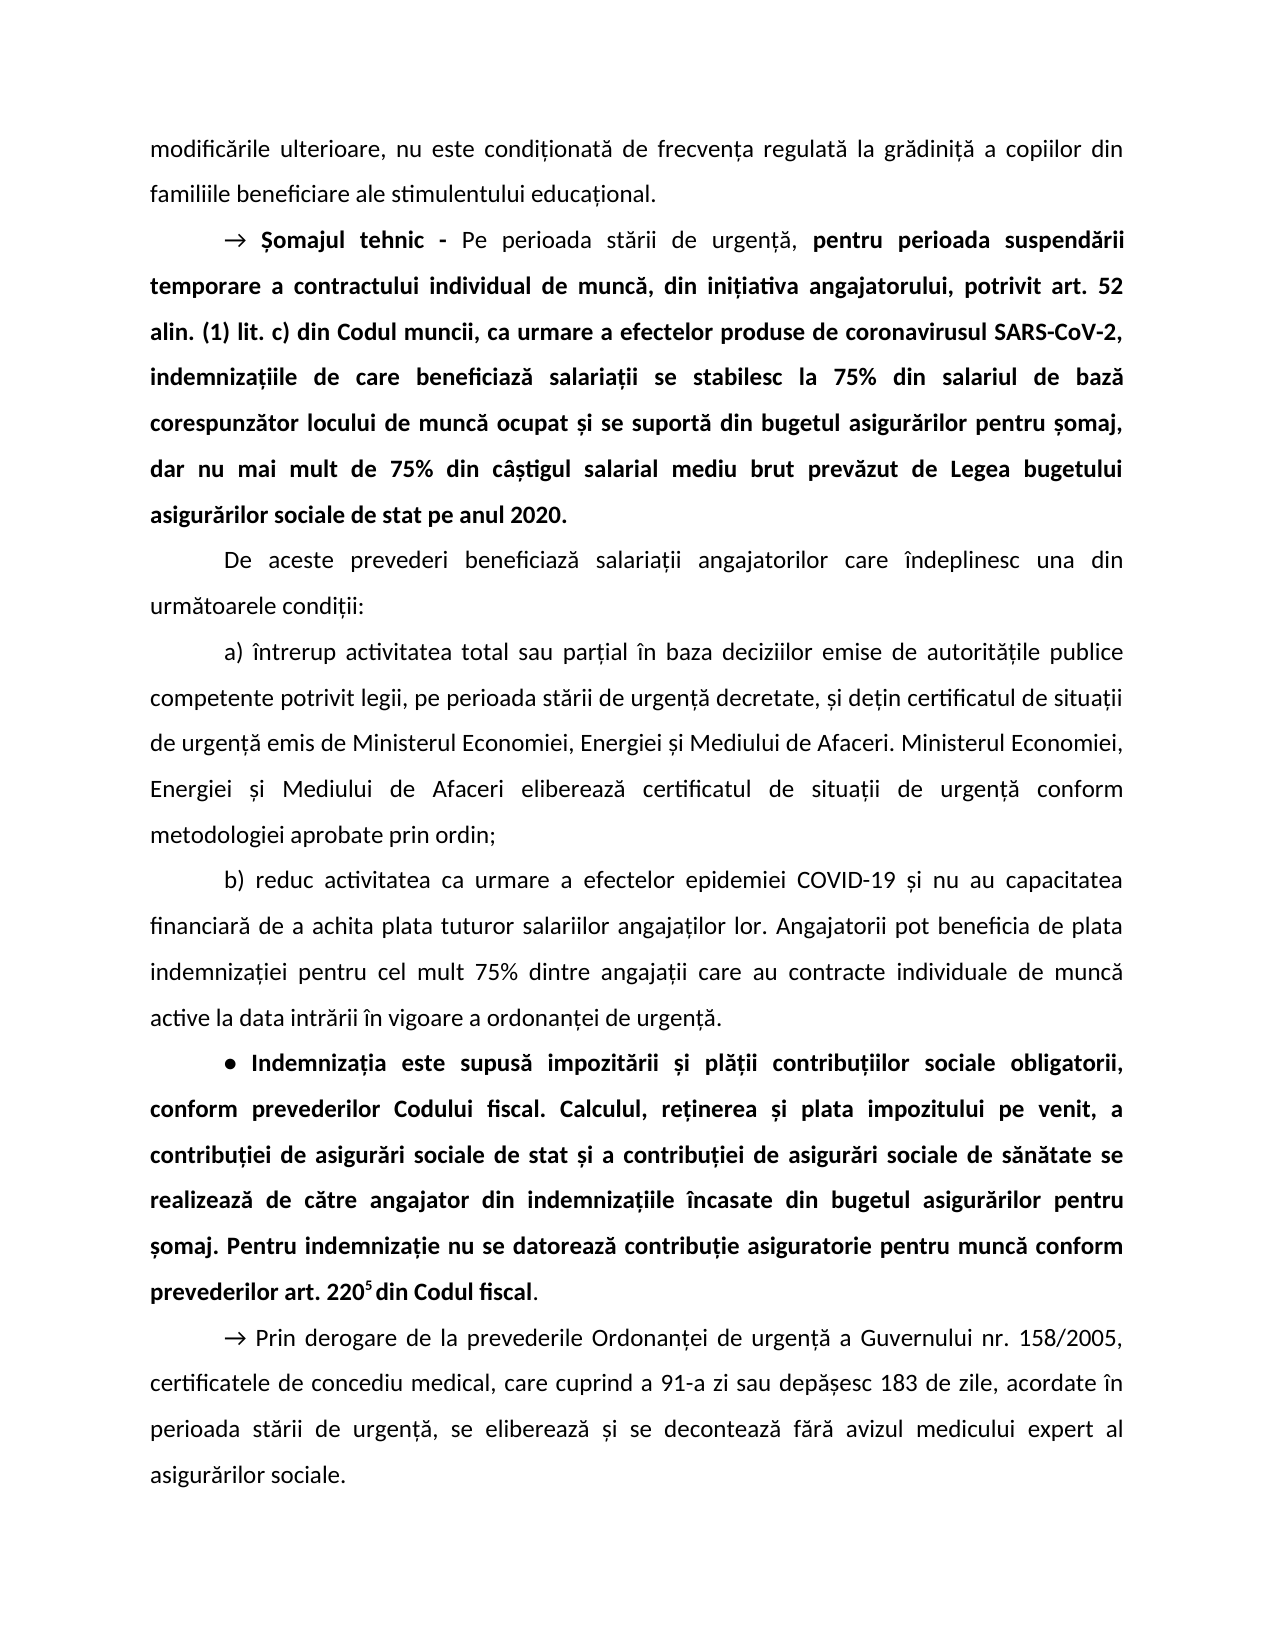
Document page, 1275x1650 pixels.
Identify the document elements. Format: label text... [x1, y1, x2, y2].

list De aceste prevederi beneficiază salariații angajatorilor care îndeplinesc una din următoarele condiții: [150, 544, 1125, 621]
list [150, 133, 1125, 209]
list → Prin derogare de la prevederile Ordonanței de urgență a Guvernului nr. 158/2005, certificatele de concediu medical, care cuprind a 91-a zi sau depășesc 183 de zile, acordate în perioada stării de urgență, se eliberează și se decontează fără avizul medicului expert al asigurărilor sociale. [150, 1322, 1125, 1489]
list • Indemnizația este supusă impozitării și plății contribuțiilor sociale obligatorii, conform prevederilor Codului fiscal. Calculul, reținerea și plata impozitului pe venit, a contribuției de asigurări sociale de stat și a contribuției de asigurări sociale de sănătate se realizează de către angajator din indemnizațiile încasate din bugetul asigurărilor pentru șomaj. Pentru indemnizație nu se datorează contribuție asiguratorie pentru muncă conform prevederilor art. 2205 din Codul fiscal. [150, 1047, 1125, 1307]
list b) reduc activitatea ca urmare a efectelor epidemiei COVID-19 și nu au capacitatea financiară de a achita plata tuturor salariilor angajaților lor. Angajatorii pot beneficia de plata indemnizației pentru cel mult 75% dintre angajații care au contracte individuale de muncă active la data intrării în vigoare a ordonanței de urgență. [150, 864, 1125, 1032]
list a) întrerup activitatea total sau parțial în baza deciziilor emise de autoritățile publice competente potrivit legii, pe perioada stării de urgență decretate, și dețin certificatul de situații de urgență emis de Ministerul Economiei, Energiei și Mediului de Afaceri. Ministerul Economiei, Energiei și Mediului de Afaceri eliberează certificatul de situații de urgență conform metodologiei aprobate prin ordin; [150, 636, 1125, 849]
list → Șomajul tehnic - Pe perioada stării de urgență, pentru perioada suspendării temporare a contractului individual de muncă, din inițiativa angajatorului, potrivit art. 52 alin. (1) lit. c) din Codul muncii, ca urmare a efectelor produse de coronavirusul SARS-CoV-2, indemnizațiile de care beneficiază salariații se stabilesc la 75% din salariul de bază corespunzător locului de muncă ocupat și se suportă din bugetul asigurărilor pentru șomaj, dar nu mai mult de 75% din câștigul salarial mediu brut prevăzut de Legea bugetului asigurărilor sociale de stat pe anul 2020. [150, 224, 1125, 529]
